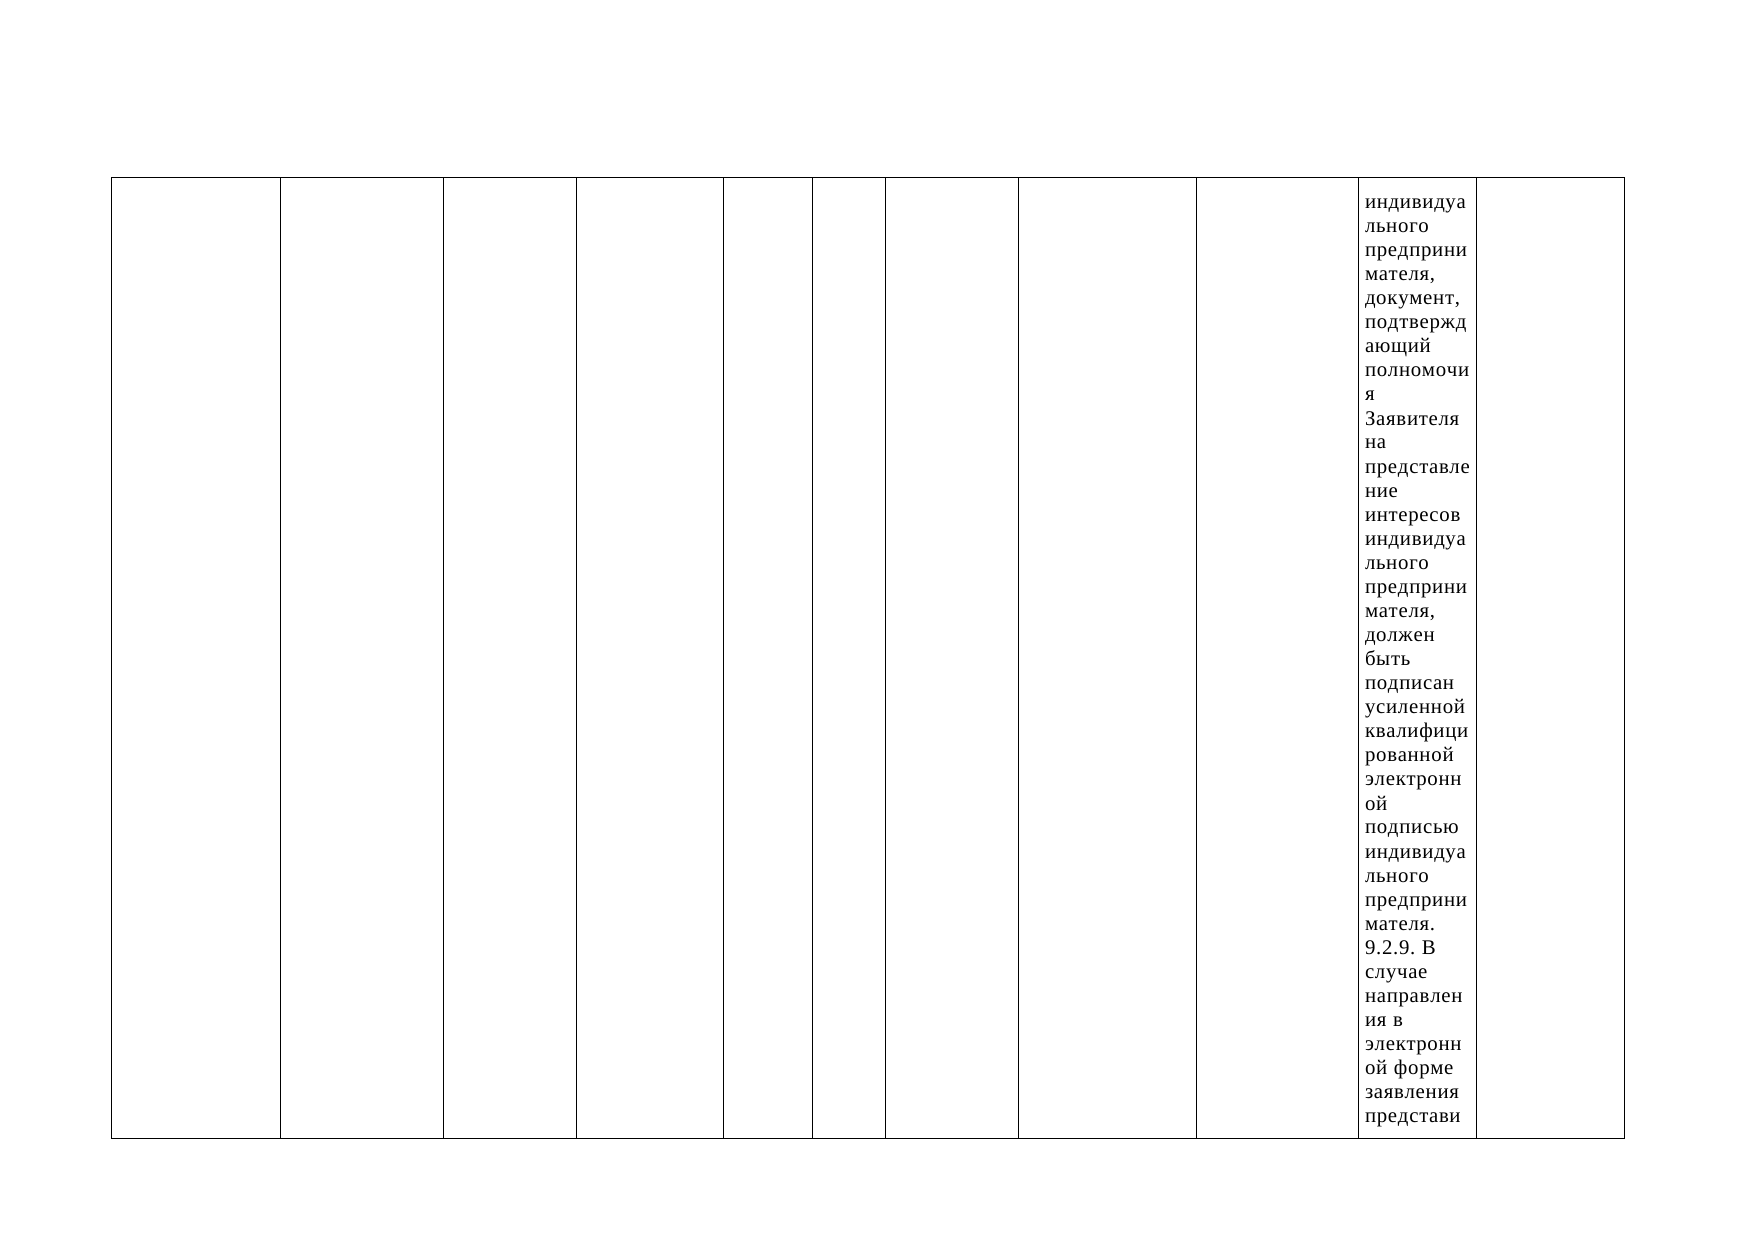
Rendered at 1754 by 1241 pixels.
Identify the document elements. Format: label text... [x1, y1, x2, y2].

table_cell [577, 178, 723, 1138]
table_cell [886, 178, 1018, 1138]
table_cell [444, 178, 576, 1138]
table_cell - [1197, 178, 1358, 1138]
table_cell - [1019, 178, 1196, 1138]
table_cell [724, 178, 812, 1138]
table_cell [112, 178, 280, 1138]
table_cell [1359, 178, 1476, 1138]
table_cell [281, 178, 443, 1138]
table_cell - [813, 178, 885, 1138]
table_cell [1477, 178, 1624, 1138]
